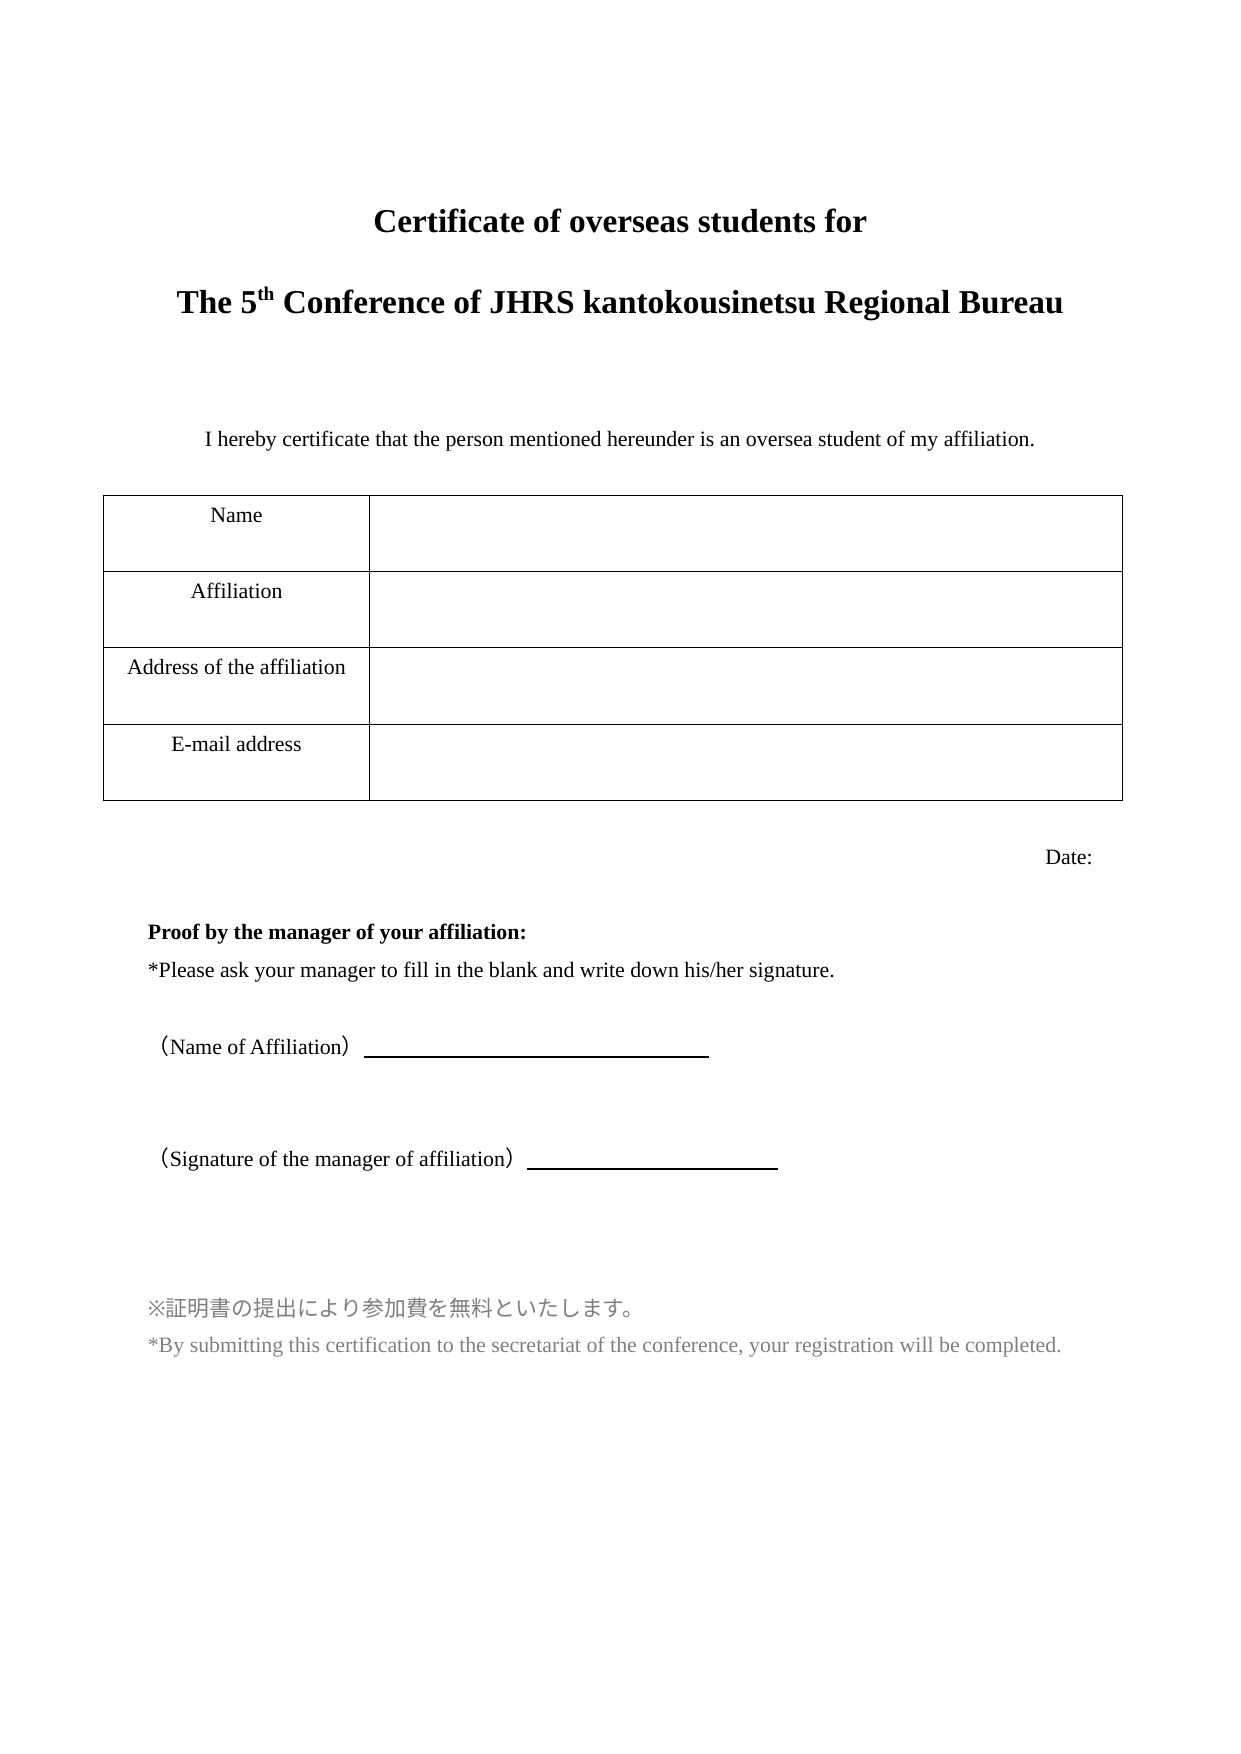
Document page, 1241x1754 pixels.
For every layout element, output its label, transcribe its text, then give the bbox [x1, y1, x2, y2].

text *Please ask your manager to fill in the blank and write down his/her signature. [148, 951, 1092, 988]
text （Name of Affiliation） [148, 1026, 1092, 1063]
table_cell [370, 725, 1122, 800]
text I hereby certificate that the person mentioned hereunder is an oversea student of my affiliation. [148, 420, 1092, 457]
table_cell [370, 648, 1122, 723]
table_header Name [104, 496, 369, 571]
table_cell Affiliation [104, 572, 369, 647]
table_cell Address of the affiliation [104, 648, 369, 723]
text The 5th Conference of JHRS kantokousinetsu Regional Bureau [148, 264, 1092, 339]
text Date: [148, 838, 1092, 876]
text ※証明書の提出により参加費を無料といたします。 [148, 1288, 1092, 1326]
text Proof by the manager of your affiliation: [148, 913, 1092, 951]
table_header [370, 496, 1122, 571]
text （Signature of the manager of affiliation） [148, 1138, 1092, 1176]
table_cell E-mail address [104, 725, 369, 800]
table_cell [370, 572, 1122, 647]
text Certificate of overseas students for [148, 183, 1092, 258]
text *By submitting this certification to the secretariat of the conference, your registration will be completed. [148, 1326, 1092, 1363]
